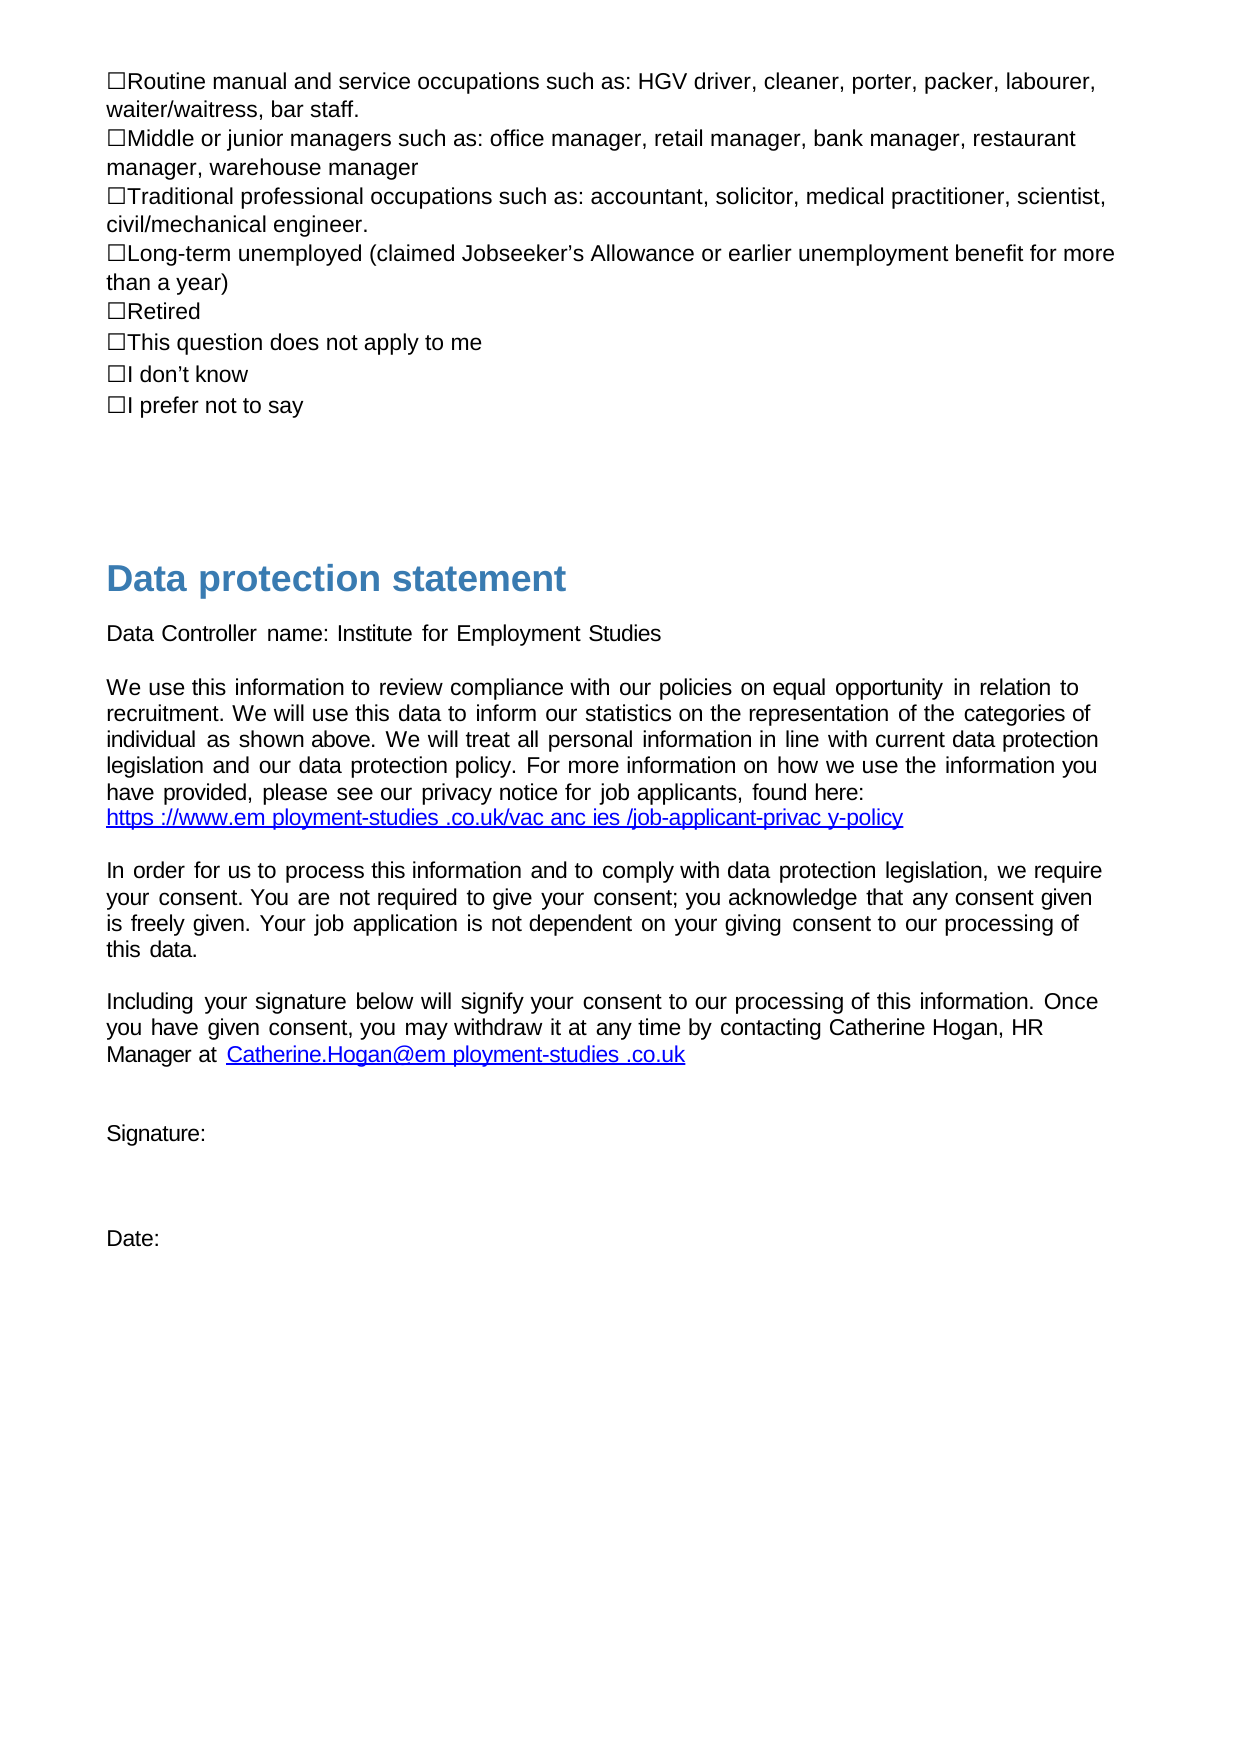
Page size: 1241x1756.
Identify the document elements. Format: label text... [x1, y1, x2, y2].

text ☐Retired [106, 295, 1130, 326]
text Date: [106, 1225, 1130, 1253]
text ☐I prefer not to say [106, 389, 1130, 420]
text We use this information to review compliance with our policies on equal opportunity in relation to recruitment. We will use this data to inform our statistics on the representation of the categories of individual as shown above. We will treat all personal information in line with current data protection legislation and our data protection policy. For more information on how we use the information you have provided, please see our privacy notice for job applicants, found here: [106, 673, 1110, 805]
text Including your signature below will signify your consent to our processing of this information. Once you have given consent, you may withdraw it at any time by contacting Catherine Hogan, HR Manager at Catherine.Hogan@em ployment-studies .co.uk [106, 988, 1110, 1067]
text Data protection statement [106, 557, 1130, 600]
text ☐This question does not apply to me [106, 326, 1130, 357]
text In order for us to process this information and to comply with data protection legislation, we require your consent. You are not required to give your consent; you acknowledge that any consent given is freely given. Your job application is not dependent on your giving consent to our processing of this data. [106, 857, 1110, 962]
text ☐Long-term unemployed (claimed Jobseeker’s Allowance or earlier unemployment benefit for more than a year) [106, 237, 1130, 295]
text Signature: [106, 1120, 1130, 1147]
text https ://www.em ployment-studies .co.uk/vac anc ies /job-applicant-privac y-policy [106, 805, 1130, 830]
text ☐I don’t know [106, 357, 1130, 389]
text ☐Routine manual and service occupations such as: HGV driver, cleaner, porter, packer, labourer, waiter/waitress, bar staff. [106, 64, 1130, 122]
text ☐Traditional professional occupations such as: accountant, solicitor, medical practitioner, scientist, civil/mechanical engineer. [106, 180, 1130, 237]
text Data Controller name: Institute for Employment Studies [106, 620, 1130, 647]
text ☐Middle or junior managers such as: office manager, retail manager, bank manager, restaurant manager, warehouse manager [106, 122, 1130, 180]
